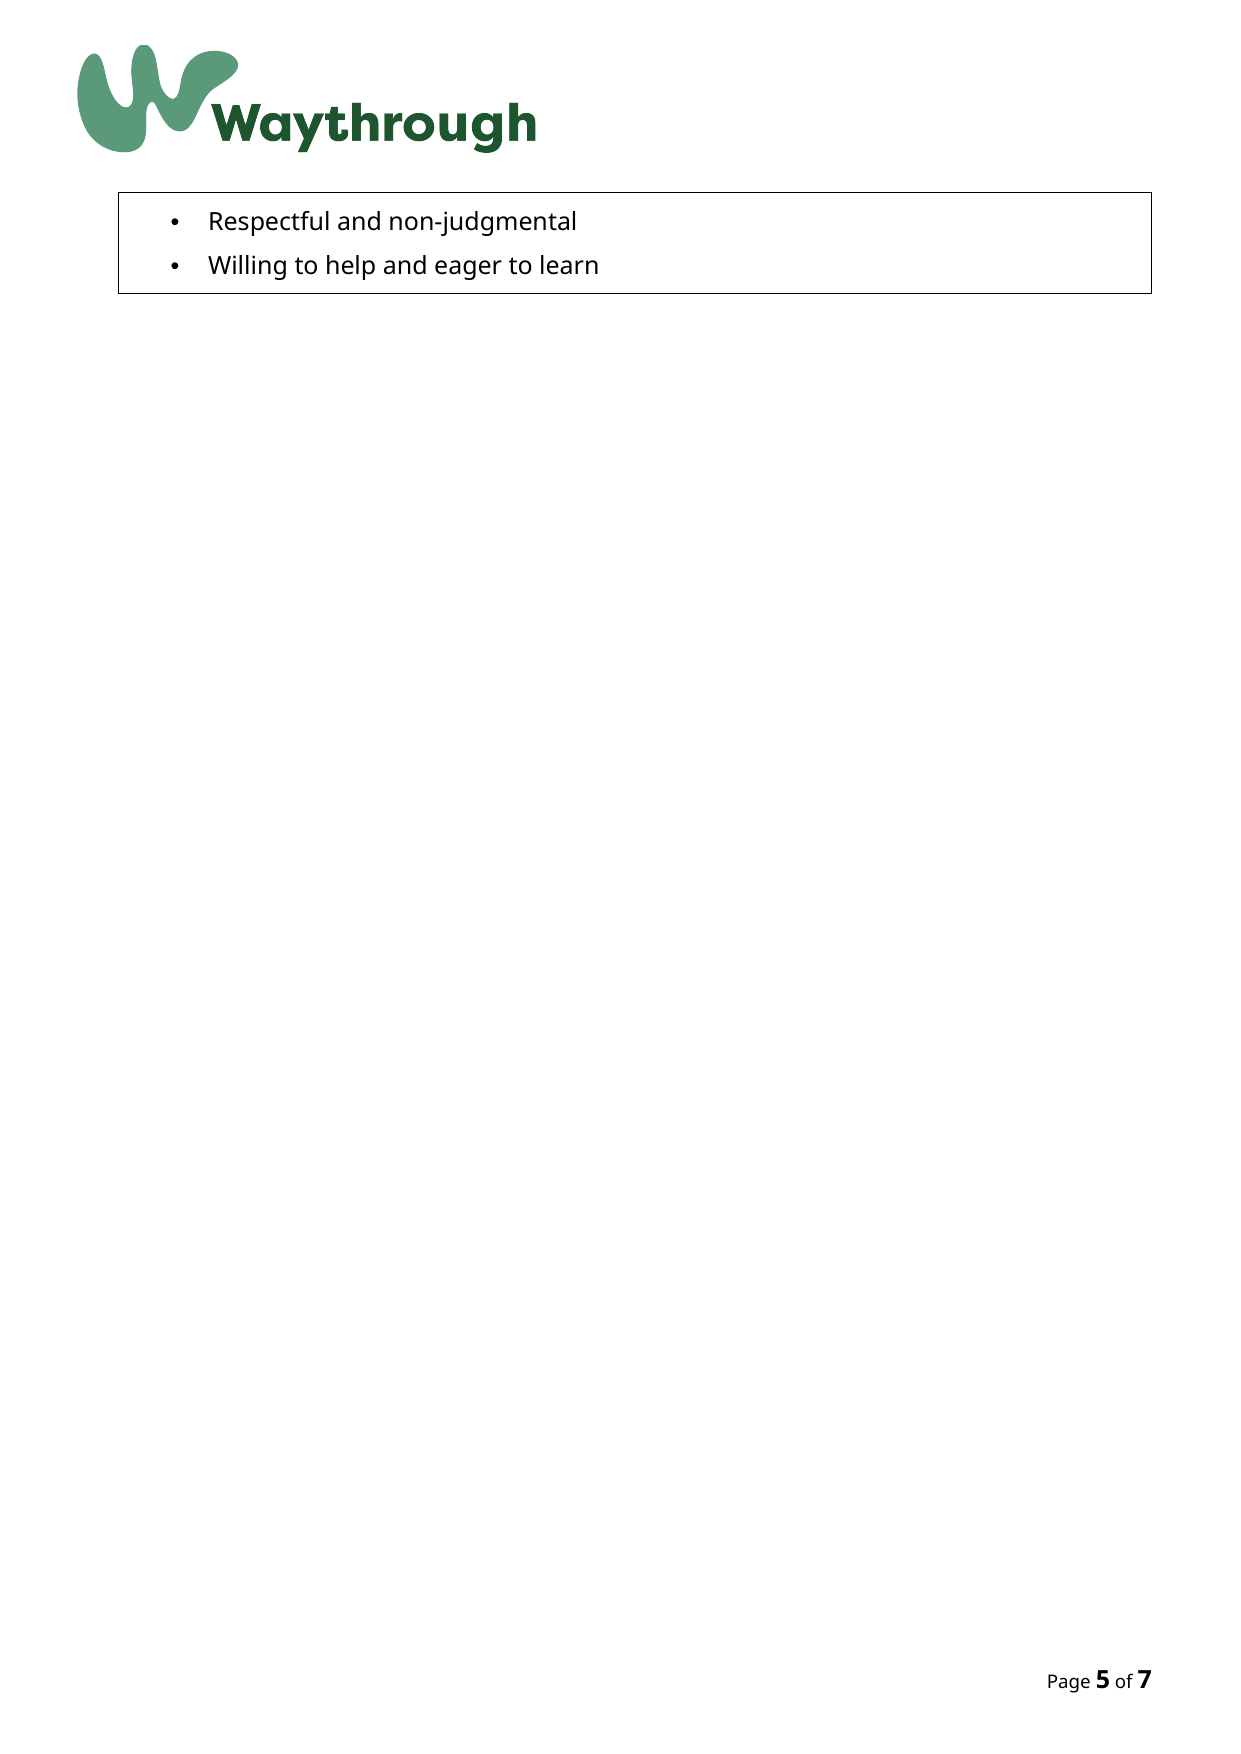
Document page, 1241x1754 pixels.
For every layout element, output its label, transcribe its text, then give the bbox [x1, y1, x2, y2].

picture [77, 45, 536, 153]
